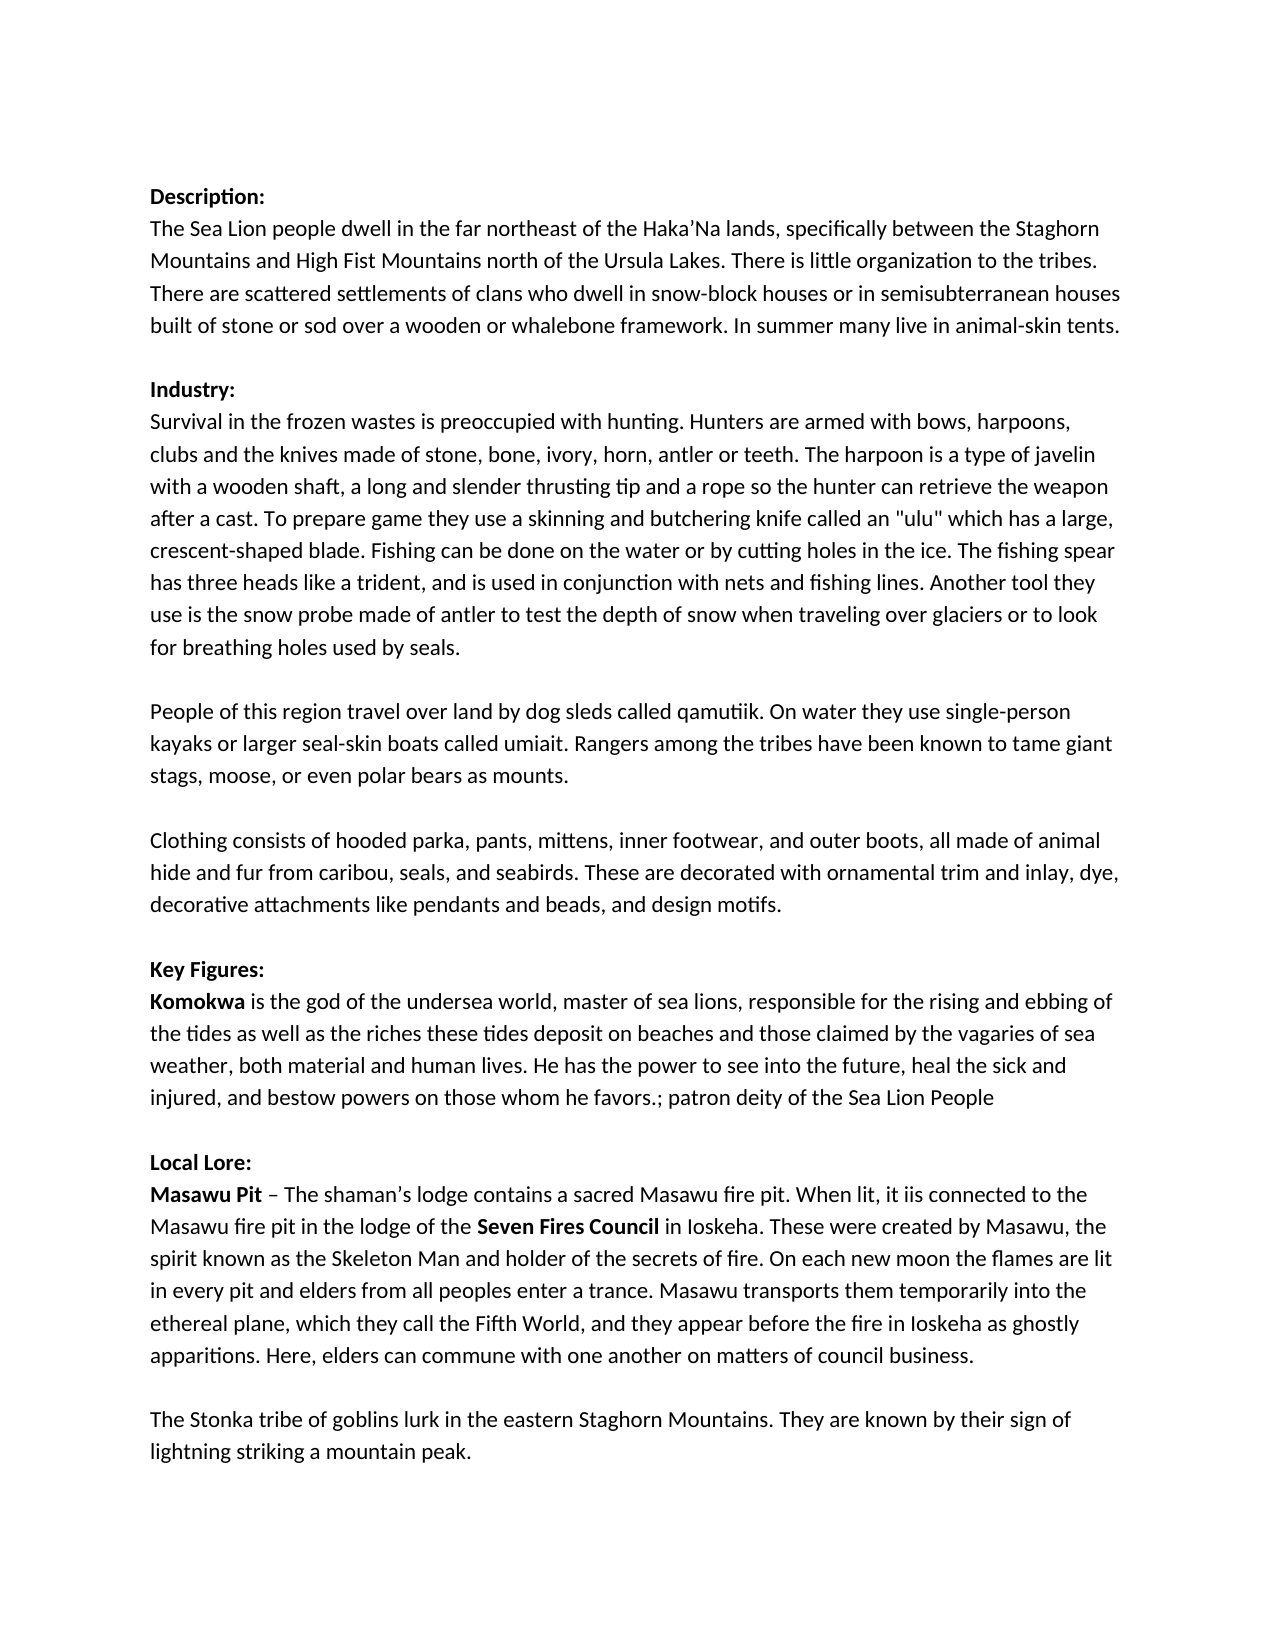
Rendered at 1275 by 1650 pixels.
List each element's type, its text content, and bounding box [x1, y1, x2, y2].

text The Stonka tribe of goblins lurk in the eastern Staghorn Mountains. They are known by their sign of lightning striking a mountain peak. [150, 1405, 1125, 1466]
text Survival in the frozen wastes is preoccupied with hunting. Hunters are armed with bows, harpoons, clubs and the knives made of stone, bone, ivory, horn, antler or teeth. The harpoon is a type of javelin with a wooden shaft, a long and slender thrusting tip and a rope so the hunter can retrieve the weapon after a cast. To prepare game they use a skinning and butchering knife called an "ulu" which has a large, crescent-shaped blade. Fishing can be done on the water or by cutting holes in the ice. The fishing spear has three heads like a trident, and is used in conjunction with nets and fishing lines. Another tool they use is the snow probe made of antler to test the depth of snow when traveling over glaciers or to look for breathing holes used by seals. [150, 407, 1125, 661]
text Industry: [150, 375, 1125, 403]
text Masawu Pit – The shaman’s lodge contains a sacred Masawu fire pit. When lit, it iis connected to the Masawu fire pit in the lodge of the Seven Fires Council in Ioskeha. These were created by Masawu, the spirit known as the Skeleton Man and holder of the secrets of fire. On each new moon the flames are lit in every pit and elders from all peoples enter a trance. Masawu transports them temporarily into the ethereal plane, which they call the Fifth World, and they appear before the fire in Ioskeha as ghostly apparitions. Here, elders can commune with one another on matters of council business. [150, 1180, 1125, 1369]
text The Sea Lion people dwell in the far northeast of the Haka’Na lands, specifically between the Staghorn Mountains and High Fist Mountains north of the Ursula Lakes. There is little organization to the tribes. There are scattered settlements of clans who dwell in snow-block houses or in semisubterranean houses built of stone or sod over a wooden or whalebone framework. In summer many live in animal-skin tents. [150, 214, 1125, 339]
text Clothing consists of hooded parka, pants, mittens, inner footwear, and outer boots, all made of animal hide and fur from caribou, seals, and seabirds. These are decorated with ornamental trim and inlay, dye, decorative attachments like pendants and beads, and design motifs. [150, 826, 1125, 918]
text People of this region travel over land by dog sleds called qamutiik. On water they use single-person kayaks or larger seal-skin boats called umiait. Rangers among the tribes have been known to tame giant stags, moose, or even polar bears as mounts. [150, 697, 1125, 789]
text Description: [150, 182, 1125, 210]
text Komokwa is the god of the undersea world, master of sea lions, responsible for the rising and ebbing of the tides as well as the riches these tides deposit on beaches and those claimed by the vagaries of sea weather, both material and human lives. He has the power to see into the future, heal the sick and injured, and bestow powers on those whom he favors.; patron deity of the Sea Lion People [150, 987, 1125, 1111]
text Local Lore: [150, 1148, 1125, 1176]
text Key Figures: [150, 955, 1125, 983]
